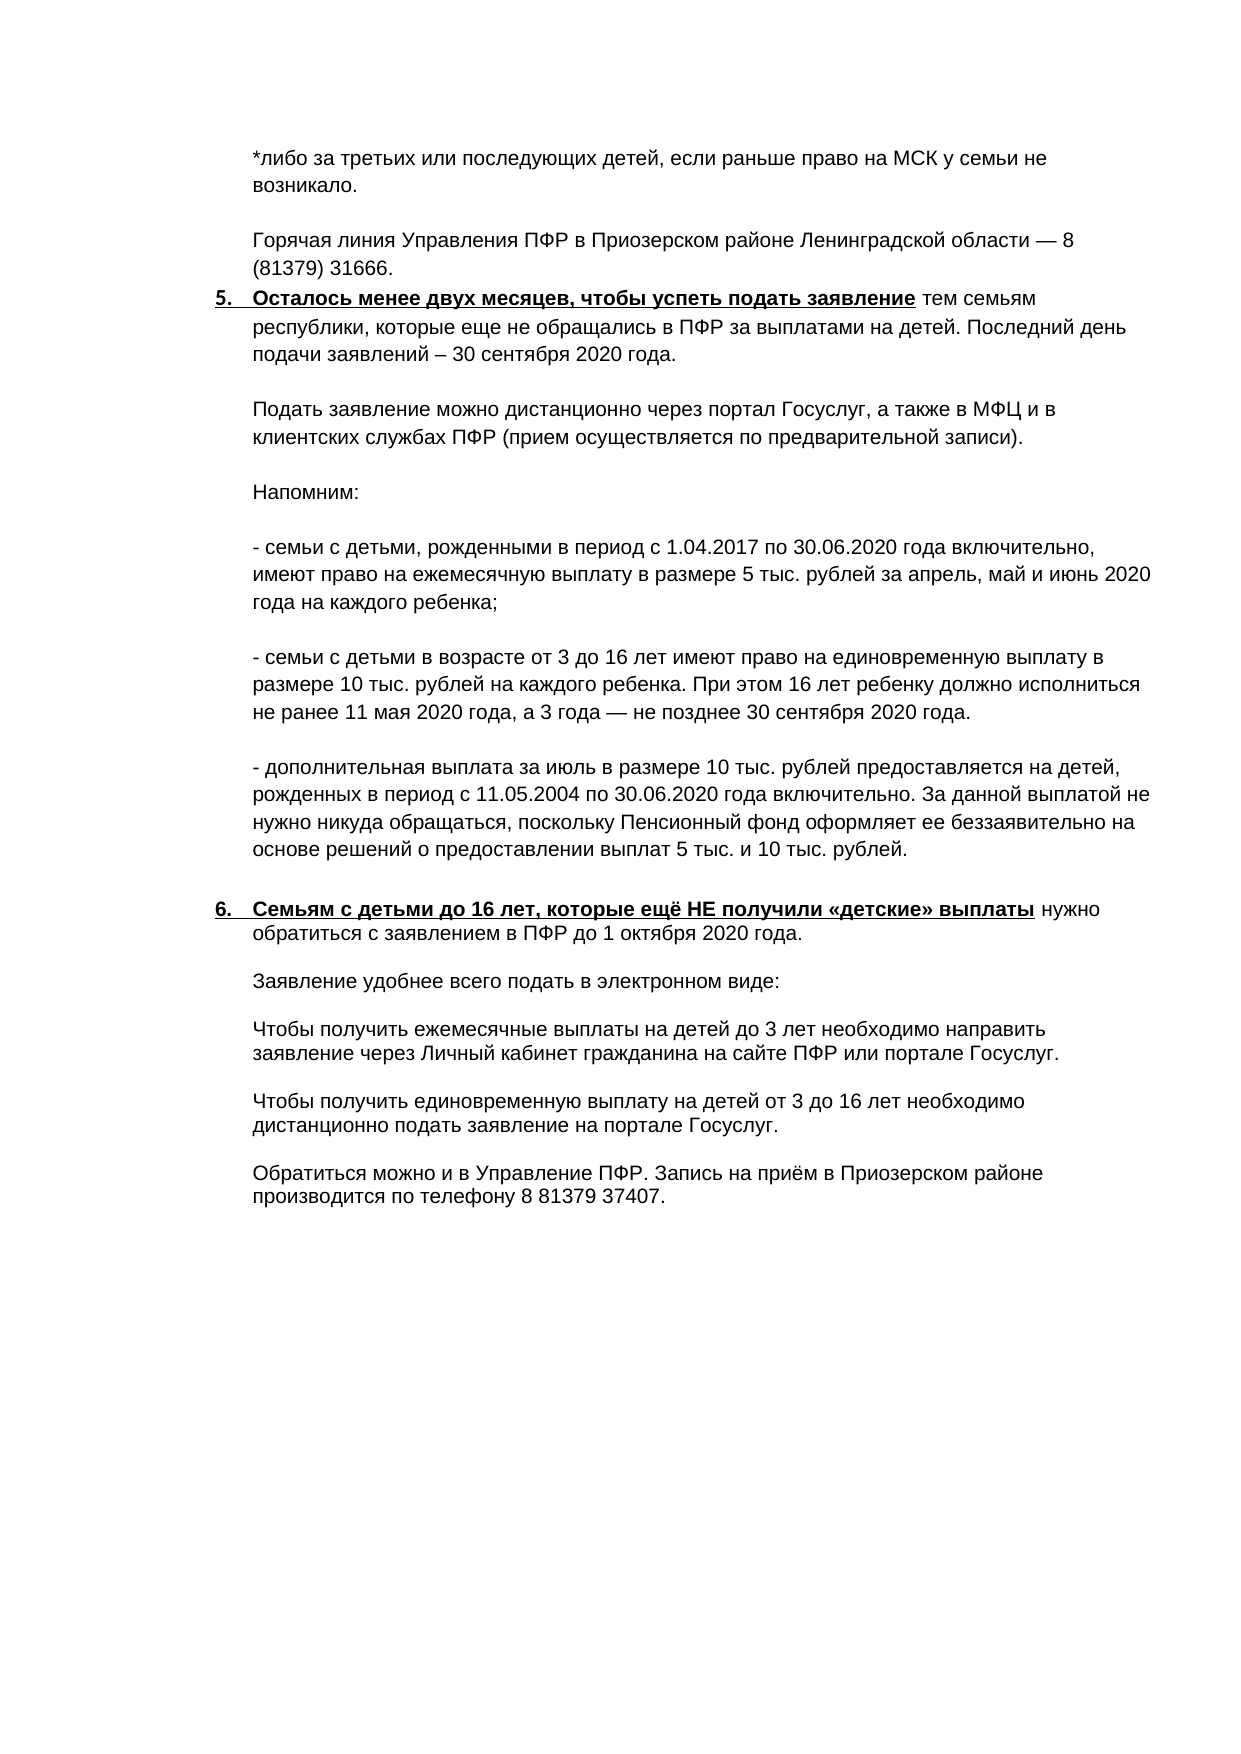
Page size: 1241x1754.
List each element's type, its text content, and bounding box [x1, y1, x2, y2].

list Семьям с детьми до 16 лет, которые ещё НЕ получили «детские» выплаты нужно обратиться с заявлением в ПФР до 1 октября 2020 года. Заявление удобнее всего подать в электронном виде: Чтобы получить ежемесячные выплаты на детей до 3 лет необходимо направить заявление через Личный кабинет гражданина на сайте ПФР или портале Госуслуг. Чтобы получить единовременную выплату на детей от 3 до 16 лет необходимо дистанционно подать заявление на портале Госуслуг. Обратиться можно и в Управление ПФР. Запись на приём в Приозерском районе производится по телефону 8 81379 37407. [215, 897, 1152, 1208]
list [215, 118, 1152, 279]
list Осталось менее двух месяцев, чтобы успеть подать заявление тем семьям республики, которые еще не обращались в ПФР за выплатами на детей. Последний день подачи заявлений – 30 сентября 2020 года. Подать заявление можно дистанционно через портал Госуслуг, а также в МФЦ и в клиентских службах ПФР (прием осуществляется по предварительной записи). Напомним: - семьи с детьми, рожденными в период с 1.04.2017 по 30.06.2020 года включительно, имеют право на ежемесячную выплату в размере 5 тыс. рублей за апрель, май и июнь 2020 года на каждого ребенка; - семьи с детьми в возрасте от 3 до 16 лет имеют право на единовременную выплату в размере 10 тыс. рублей на каждого ребенка. При этом 16 лет ребенку должно исполниться не ранее 11 мая 2020 года, а 3 года — не позднее 30 сентября 2020 года. - дополнительная выплата за июль в размере 10 тыс. рублей предоставляется на детей, рожденных в период с 11.05.2004 по 30.06.2020 года включительно. За данной выплатой не нужно никуда обращаться, поскольку Пенсионный фонд оформляет ее беззаявительно на основе решений о предоставлении выплат 5 тыс. и 10 тыс. рублей. [215, 283, 1152, 861]
